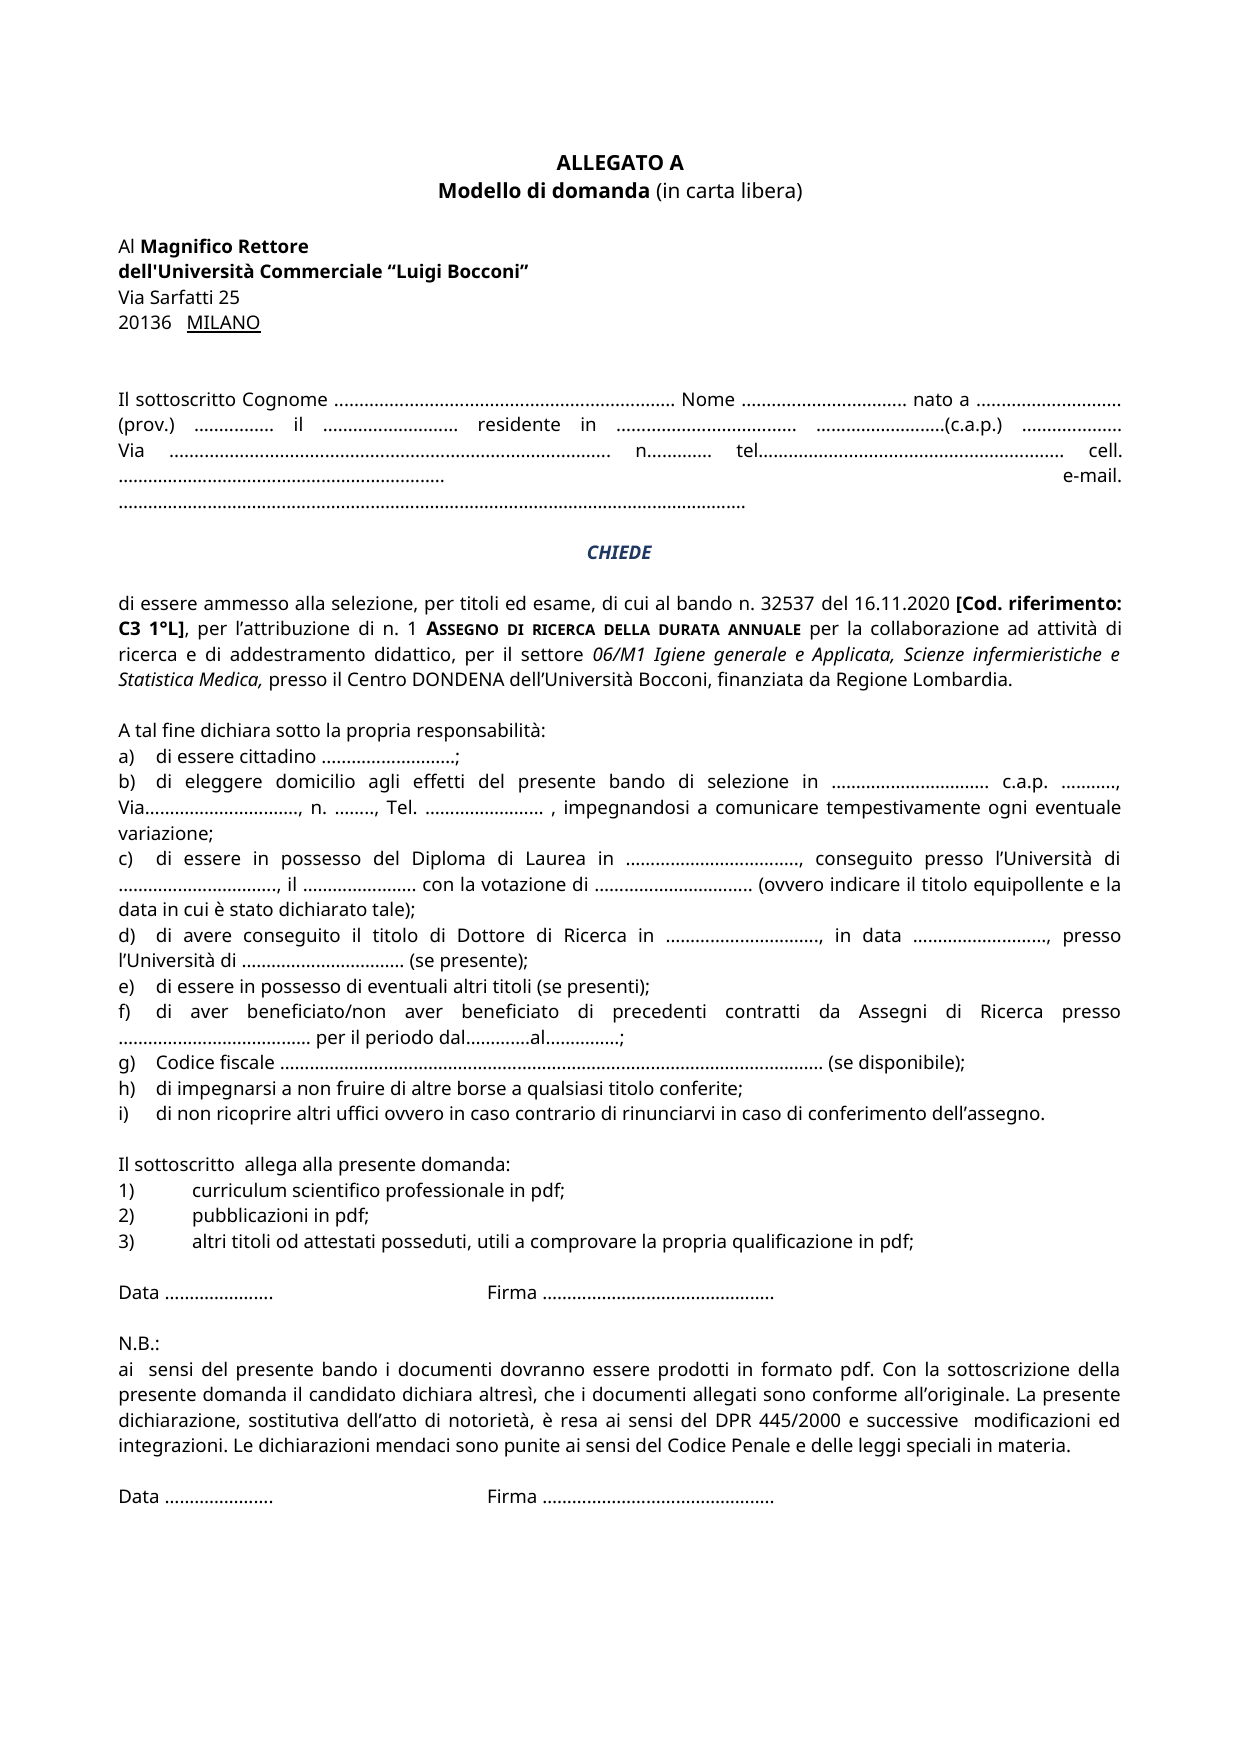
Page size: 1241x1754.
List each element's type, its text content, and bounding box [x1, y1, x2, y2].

list di non ricoprire altri uffici ovvero in caso contrario di rinunciarvi in caso di conferimento dell’assegno. [118, 1101, 1122, 1126]
text di essere ammesso alla selezione, per titoli ed esame, di cui al bando n. 32537 del 16.11.2020 [Cod. riferimento: C3 1°L], per l’attribuzione di n. 1 Assegno di ricerca della durata annuale per la collaborazione ad attività di ricerca e di addestramento didattico, per il settore 06/M1 Igiene generale e Applicata, Scienze infermieristiche e Statistica Medica, presso il Centro DONDENA dell’Università Bocconi, finanziata da Regione Lombardia. [118, 590, 1122, 692]
text Al Magnifico Rettore [118, 233, 1122, 258]
subtitle CHIEDE [118, 539, 1122, 565]
text Data …………………. Firma ……………………………………….. [118, 1483, 1122, 1509]
text Data …………………. Firma ……………………………………….. [118, 1279, 1122, 1305]
list di avere conseguito il titolo di Dottore di Ricerca in …………………………., in data ………………………, presso l’Università di …………………………… (se presente); [118, 922, 1122, 973]
text dell'Università Commerciale “Luigi Bocconi” [118, 258, 1122, 284]
text ai sensi del presente bando i documenti dovranno essere prodotti in formato pdf. Con la sottoscrizione della presente domanda il candidato dichiara altresì, che i documenti allegati sono conforme all’originale. La presente dichiarazione, sostitutiva dell’atto di notorietà, è resa ai sensi del DPR 445/2000 e successive modificazioni ed integrazioni. Le dichiarazioni mendaci sono punite ai sensi del Codice Penale e delle leggi speciali in materia. [118, 1356, 1122, 1458]
list di eleggere domicilio agli effetti del presente bando di selezione in ………………………….. c.a.p. ……….., Via…………………………., n. …….., Tel. …………………… , impegnandosi a comunicare tempestivamente ogni eventuale variazione; [118, 769, 1122, 845]
text Modello di domanda (in carta libera) [118, 176, 1122, 204]
list di essere in possesso del Diploma di Laurea in …………………………….., conseguito presso l’Università di ………………………….., il ………………….. con la votazione di ………………………….. (ovvero indicare il titolo equipollente e la data in cui è stato dichiarato tale); [118, 845, 1122, 922]
list curriculum scientifico professionale in pdf; [118, 1177, 1122, 1203]
list altri titoli od attestati posseduti, utili a comprovare la propria qualificazione in pdf; [118, 1228, 1122, 1254]
text A tal fine dichiara sotto la propria responsabilità: [118, 718, 1122, 743]
text 20136 MILANO [118, 309, 1122, 335]
list di essere cittadino ......…………………; [118, 743, 1122, 769]
list pubblicazioni in pdf; [118, 1203, 1122, 1228]
text N.B.: [118, 1330, 1122, 1356]
list Codice fiscale …………………………………………………………………………..…………………… (se disponibile); [118, 1049, 1122, 1075]
list di essere in possesso di eventuali altri titoli (se presenti); [118, 973, 1122, 998]
text ALLEGATO A [118, 148, 1122, 176]
text Il sottoscritto Cognome .................................................................... Nome ................................. nato a .............................(prov.) …............. il ........................... residente in .................................... ……………………..(c.a.p.) .................... Via ........................................................................................ n............. tel……....................................................... cell. ………………………..………………………..…….. e-mail. ………………………………………………………………………………………………………………. [118, 386, 1122, 514]
text Il sottoscritto allega alla presente domanda: [118, 1152, 1122, 1177]
list di impegnarsi a non fruire di altre borse a qualsiasi titolo conferite; [118, 1075, 1122, 1101]
text Via Sarfatti 25 [118, 284, 1122, 309]
list di aver beneficiato/non aver beneficiato di precedenti contratti da Assegni di Ricerca presso ………………………………… per il periodo dal………….al……………; [118, 998, 1122, 1049]
